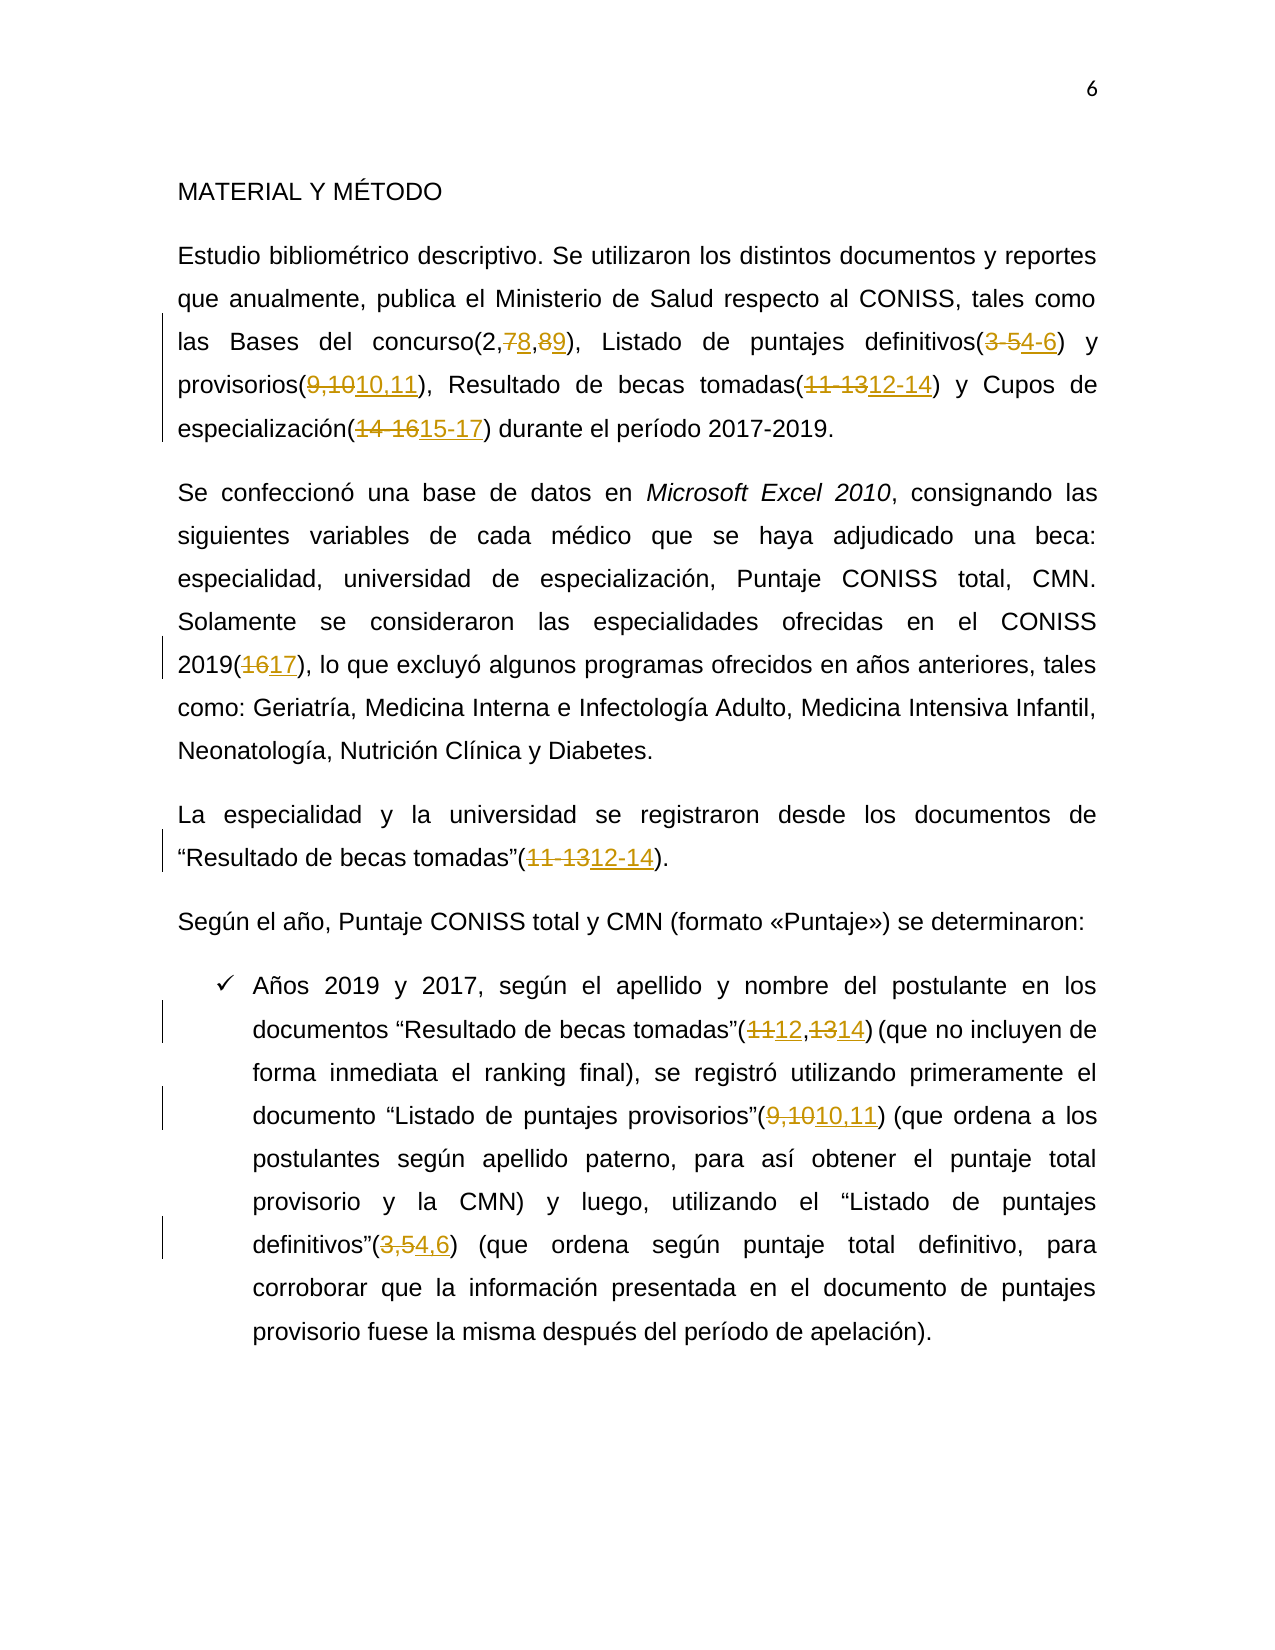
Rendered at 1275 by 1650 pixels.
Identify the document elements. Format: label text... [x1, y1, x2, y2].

list Años 2019 y 2017, según el apellido y nombre del postulante en los documentos “Resultado de becas tomadas”(,) (que no incluyen de forma inmediata el ranking final), se registró utilizando primeramente el documento “Listado de puntajes provisorios”() (que ordena a los postulantes según apellido paterno, para así obtener el puntaje total provisorio y la CMN) y luego, utilizando el “Listado de puntajes definitivos”() (que ordena según puntaje total definitivo, para corroborar que la información presentada en el documento de puntajes provisorio fuese la misma después del período de apelación). [215, 971, 1098, 1345]
text Estudio bibliométrico descriptivo. Se utilizaron los distintos documentos y reportes que anualmente, publica el Ministerio de Salud respecto al CONISS, tales como las Bases del concurso(2,,), Listado de puntajes definitivos() y provisorios(), Resultado de becas tomadas() y Cupos de especialización() durante el período 2017-2019. [177, 241, 1098, 442]
text Se confeccionó una base de datos en Microsoft Excel 2010, consignando las siguientes variables de cada médico que se haya adjudicado una beca: especialidad, universidad de especialización, Puntaje CONISS total, CMN. Solamente se consideraron las especialidades ofrecidas en el CONISS 2019(), lo que excluyó algunos programas ofrecidos en años anteriores, tales como: Geriatría, Medicina Interna e Infectología Adulto, Medicina Intensiva Infantil, Neonatología, Nutrición Clínica y Diabetes. [177, 478, 1098, 765]
text MATERIAL Y MÉTODO [177, 177, 1098, 206]
text Según el año, Puntaje CONISS total y CMN (formato «Puntaje») se determinaron: [177, 907, 1098, 936]
text La especialidad y la universidad se registraron desde los documentos de “Resultado de becas tomadas”(). [177, 800, 1098, 872]
